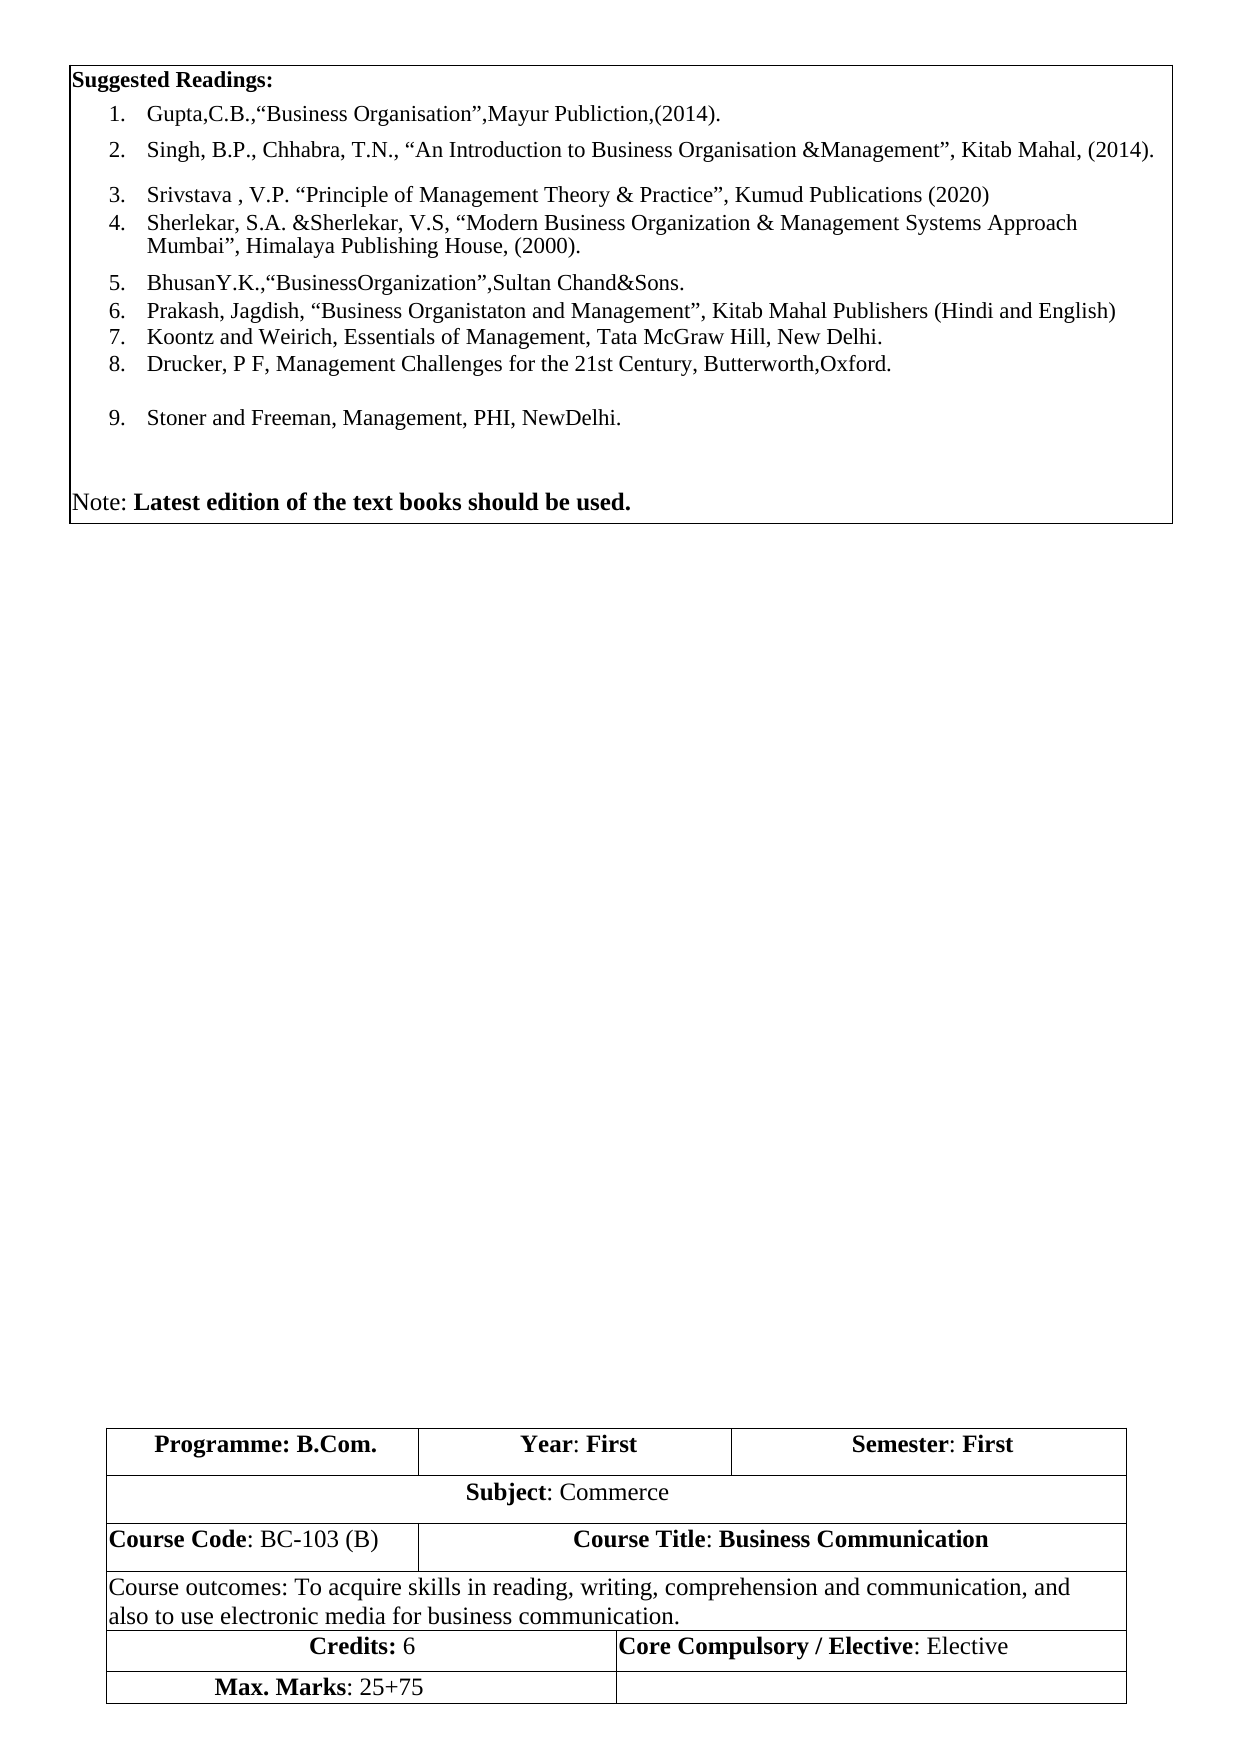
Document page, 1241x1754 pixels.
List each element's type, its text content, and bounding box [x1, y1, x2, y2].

table_header Year: First [419, 1429, 731, 1475]
table_cell Credits: 6 [107, 1631, 616, 1671]
table_cell Subject: Commerce [107, 1476, 1126, 1523]
table_cell Suggested Readings: Gupta,C.B.,“Business Organisation”,Mayur Publiction,(2014). Singh, B.P., Chhabra, T.N., “An Introduction to Business Organisation &Management”, Kitab Mahal, (2014). Srivstava , V.P. “Principle of Management Theory & Practice”, Kumud Publications (2020) Sherlekar, S.A. &Sherlekar, V.S, “Modern Business Organization & Management Systems Approach Mumbai”, Himalaya Publishing House, (2000). BhusanY.K.,“BusinessOrganization”,Sultan Chand&Sons. Prakash, Jagdish, “Business Organistaton and Management”, Kitab Mahal Publishers (Hindi and English) Koontz and Weirich, Essentials of Management, Tata McGraw Hill, New Delhi. Drucker, P F, Management Challenges for the 21st Century, Butterworth,Oxford. Stoner and Freeman, Management, PHI, NewDelhi. Note: Latest edition of the text books should be used. [71, 66, 1172, 523]
table_cell Core Compulsory / Elective: Elective [617, 1631, 1126, 1671]
table_header Programme: B.Com. [107, 1429, 418, 1475]
table_cell Course outcomes: To acquire skills in reading, writing, comprehension and communication, and also to use electronic media for business communication. [107, 1572, 1126, 1630]
table_cell Course Code: BC-103 (B) [107, 1524, 418, 1571]
table_cell Max. Marks: 25+75 [107, 1672, 616, 1703]
table_header Semester: First [732, 1429, 1126, 1475]
table_cell [617, 1672, 1126, 1703]
table_cell Course Title: Business Communication [419, 1524, 1126, 1571]
